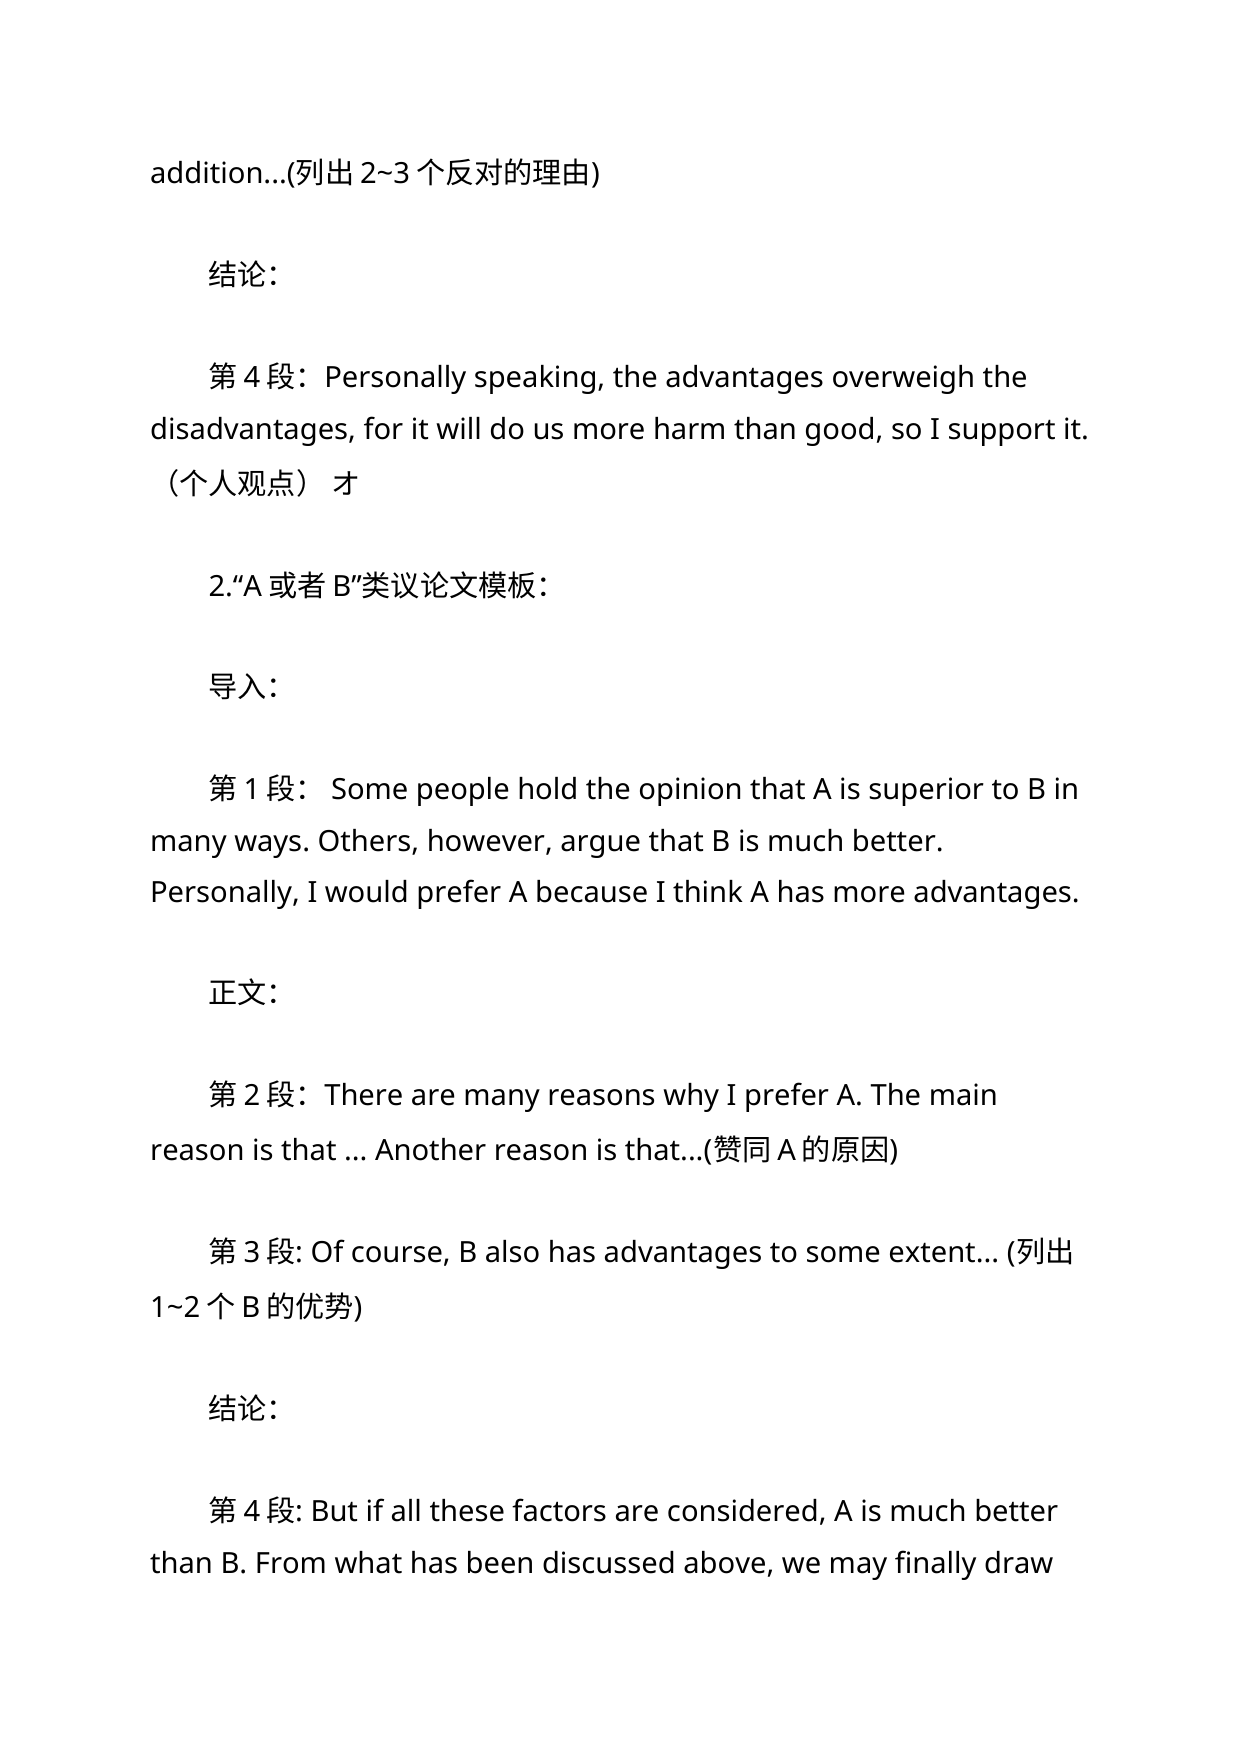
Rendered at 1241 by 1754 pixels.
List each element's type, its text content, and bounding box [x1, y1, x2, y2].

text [150, 150, 1090, 192]
text 导入： [150, 664, 1090, 706]
text 2.“A或者B”类议论文模板： [150, 562, 1090, 604]
text 结论： [150, 1386, 1090, 1428]
text 第1段： Some people hold the opinion that A is superior to B in many ways. Others, however, argue that B is much better. Personally, I would prefer A because I think A has more advantages. [150, 766, 1090, 911]
text 第4段：Personally speaking, the advantages overweigh the disadvantages, for it will do us more harm than good, so I support it.（个人观点） オ [150, 354, 1090, 503]
text 结论： [150, 252, 1090, 294]
text 第3段: Of course, B also has advantages to some extent... (列出1~2个B的优势) [150, 1229, 1090, 1326]
text 第2段：There are many reasons why I prefer A. The main reason is that ... Another reason is that...(赞同A的原因) [150, 1072, 1090, 1169]
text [150, 1488, 1090, 1582]
text 正文： [150, 970, 1090, 1012]
